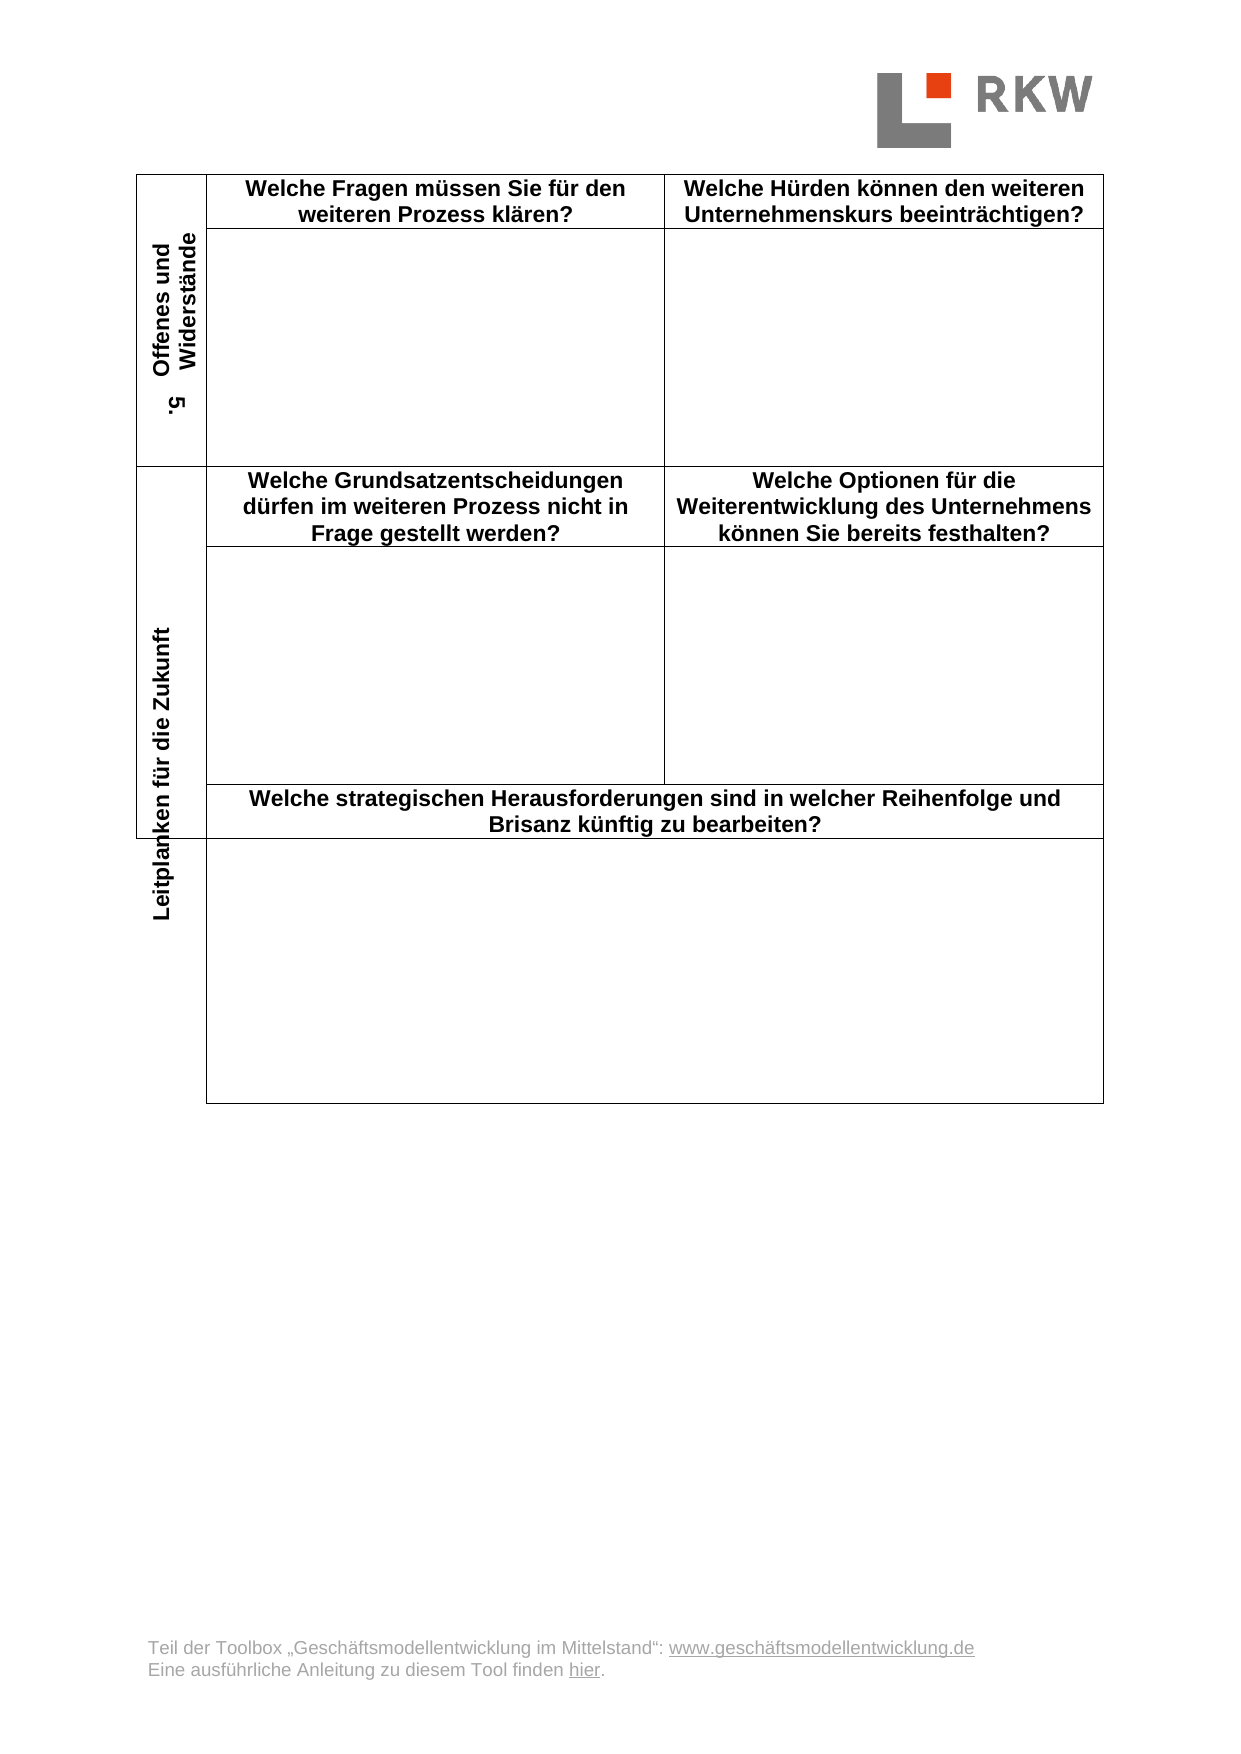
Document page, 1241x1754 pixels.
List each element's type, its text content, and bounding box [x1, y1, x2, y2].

table_cell [665, 547, 1103, 784]
picture [877, 73, 1093, 148]
table_cell [207, 547, 664, 784]
table_cell Welche Hürden können den weiteren Unternehmenskurs beeinträchtigen? [665, 175, 1103, 227]
table_cell Leitplanken für die Zukunft [137, 467, 206, 838]
table_cell [207, 839, 1103, 1102]
table_cell [207, 229, 664, 466]
table_cell Welche Fragen müssen Sie für den weiteren Prozess klären? [207, 175, 664, 227]
table_cell Welche strategischen Herausforderungen sind in welcher Reihenfolge und Brisanz künftig zu bearbeiten? [207, 785, 1103, 838]
table_cell Offenes und Widerstände [137, 175, 206, 466]
table_cell Welche Optionen für die Weiterentwicklung des Unternehmens können Sie bereits festhalten? [665, 467, 1103, 546]
table_cell Welche Grundsatzentscheidungen dürfen im weiteren Prozess nicht in Frage gestellt werden? [207, 467, 664, 546]
table_cell [665, 229, 1103, 466]
